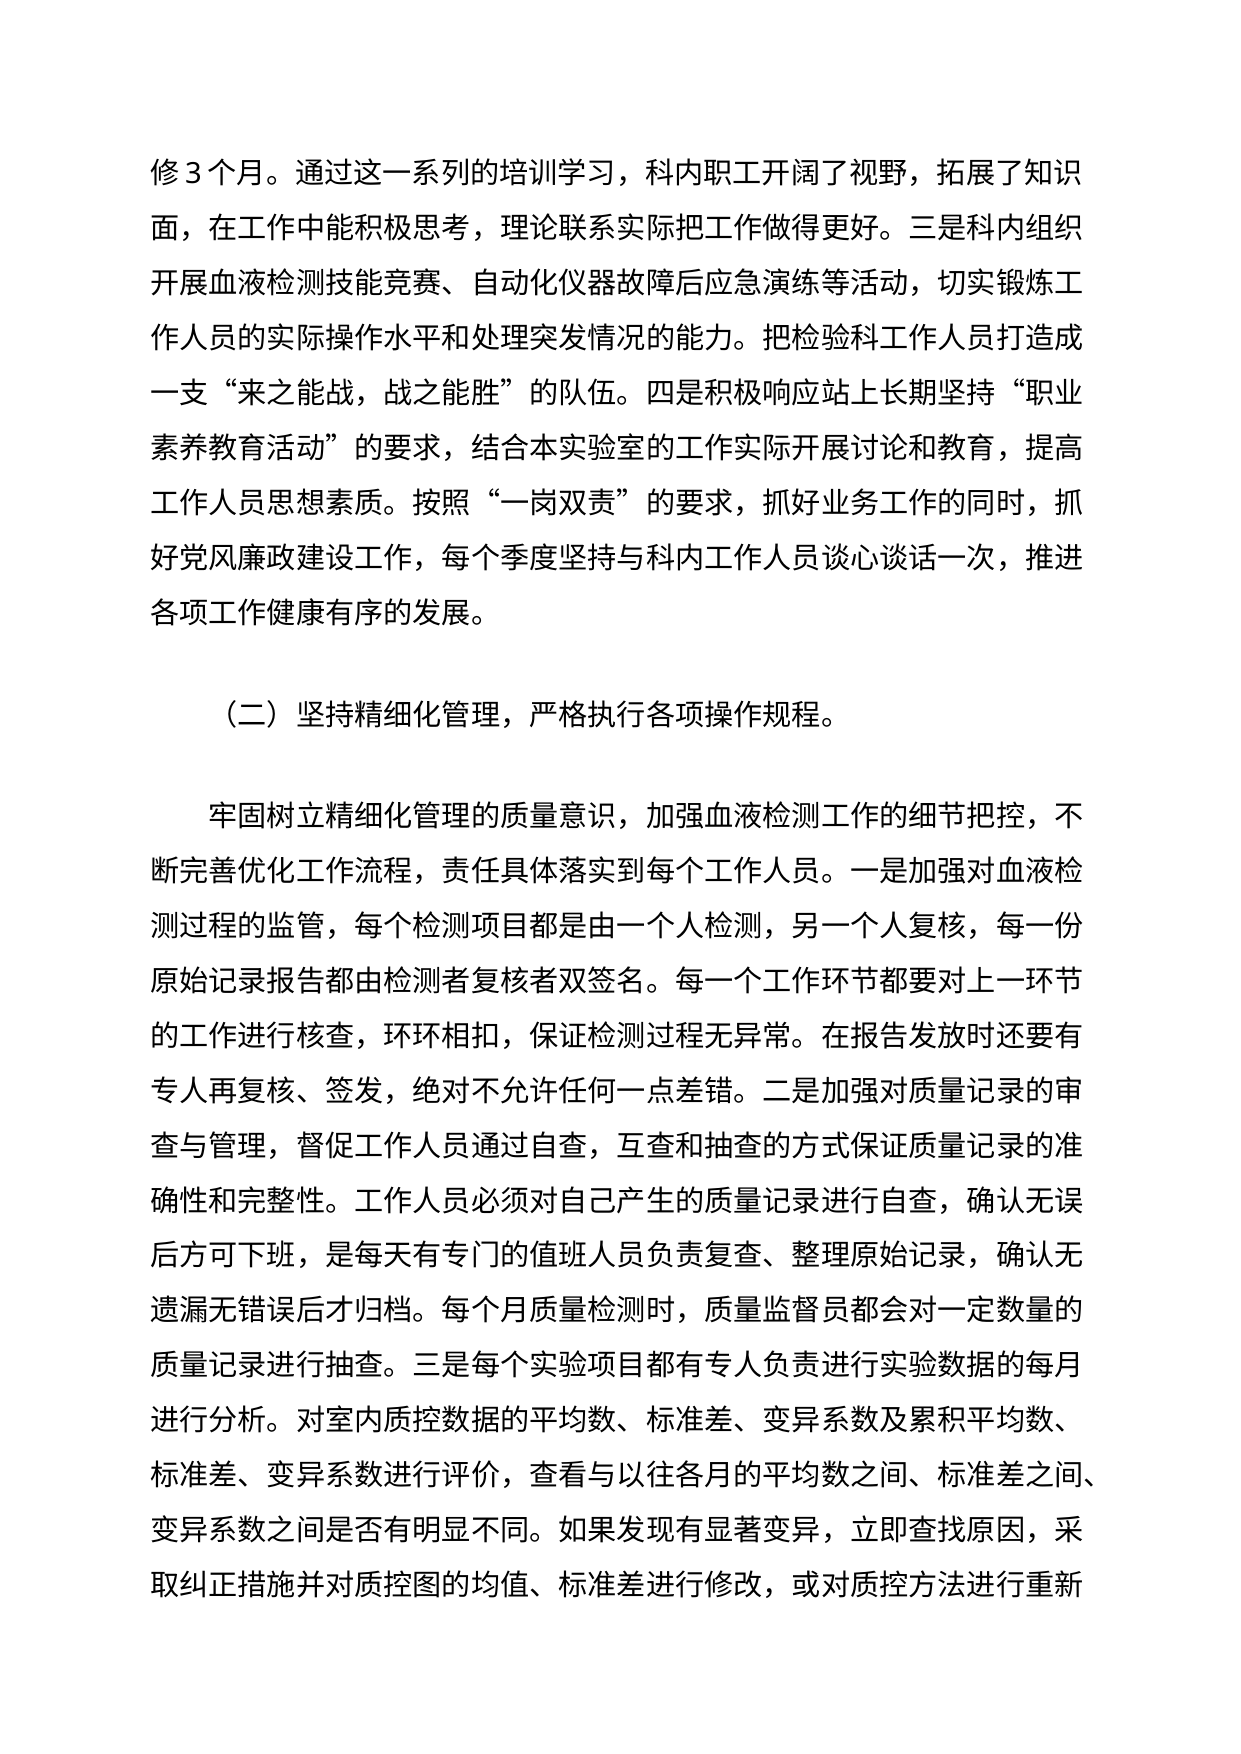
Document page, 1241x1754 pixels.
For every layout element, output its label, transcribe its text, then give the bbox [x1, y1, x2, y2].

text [150, 150, 1090, 632]
text （二）坚持精细化管理，严格执行各项操作规程。 [150, 691, 1090, 733]
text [150, 793, 1090, 1604]
